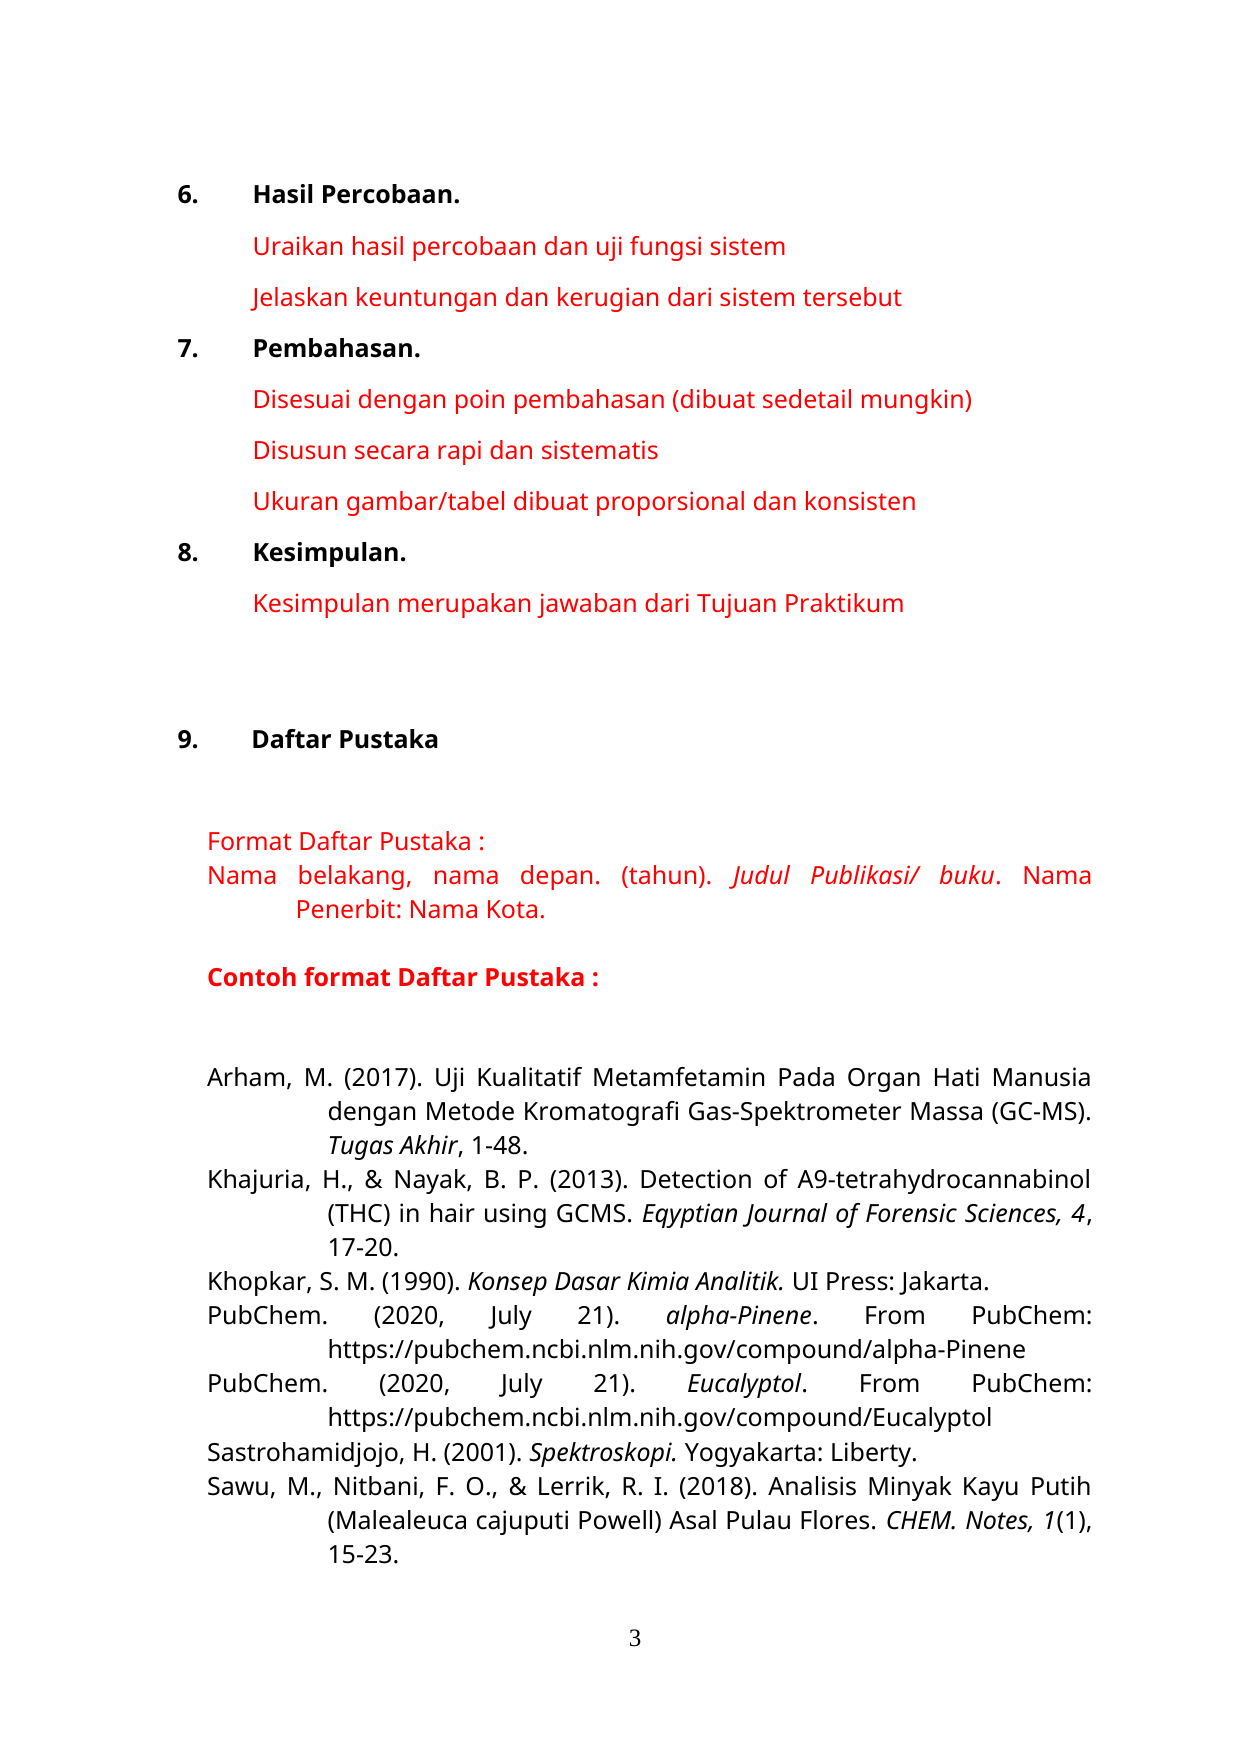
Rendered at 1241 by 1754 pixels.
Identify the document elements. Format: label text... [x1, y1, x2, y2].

list Kesimpulan. [177, 534, 1092, 568]
list Pembahasan. [177, 330, 1092, 364]
text Nama belakang, nama depan. (tahun). Judul Publikasi/ buku. Nama Penerbit: Nama Kota. [207, 858, 1092, 926]
list Daftar Pustaka [177, 722, 1092, 756]
list Jelaskan keuntungan dan kerugian dari sistem tersebut [252, 279, 1092, 313]
list Hasil Percobaan. [177, 177, 1092, 211]
list Ukuran gambar/tabel dibuat proporsional dan konsisten [252, 483, 1092, 517]
list Disusun secara rapi dan sistematis [252, 432, 1092, 466]
text Format Daftar Pustaka : [207, 824, 1092, 858]
list Kesimpulan merupakan jawaban dari Tujuan Praktikum [252, 586, 1092, 619]
list Uraikan hasil percobaan dan uji fungsi sistem [252, 228, 1092, 262]
list Disesuai dengan poin pembahasan (dibuat sedetail mungkin) [252, 381, 1092, 415]
list Contoh format Daftar Pustaka : [207, 960, 1092, 994]
